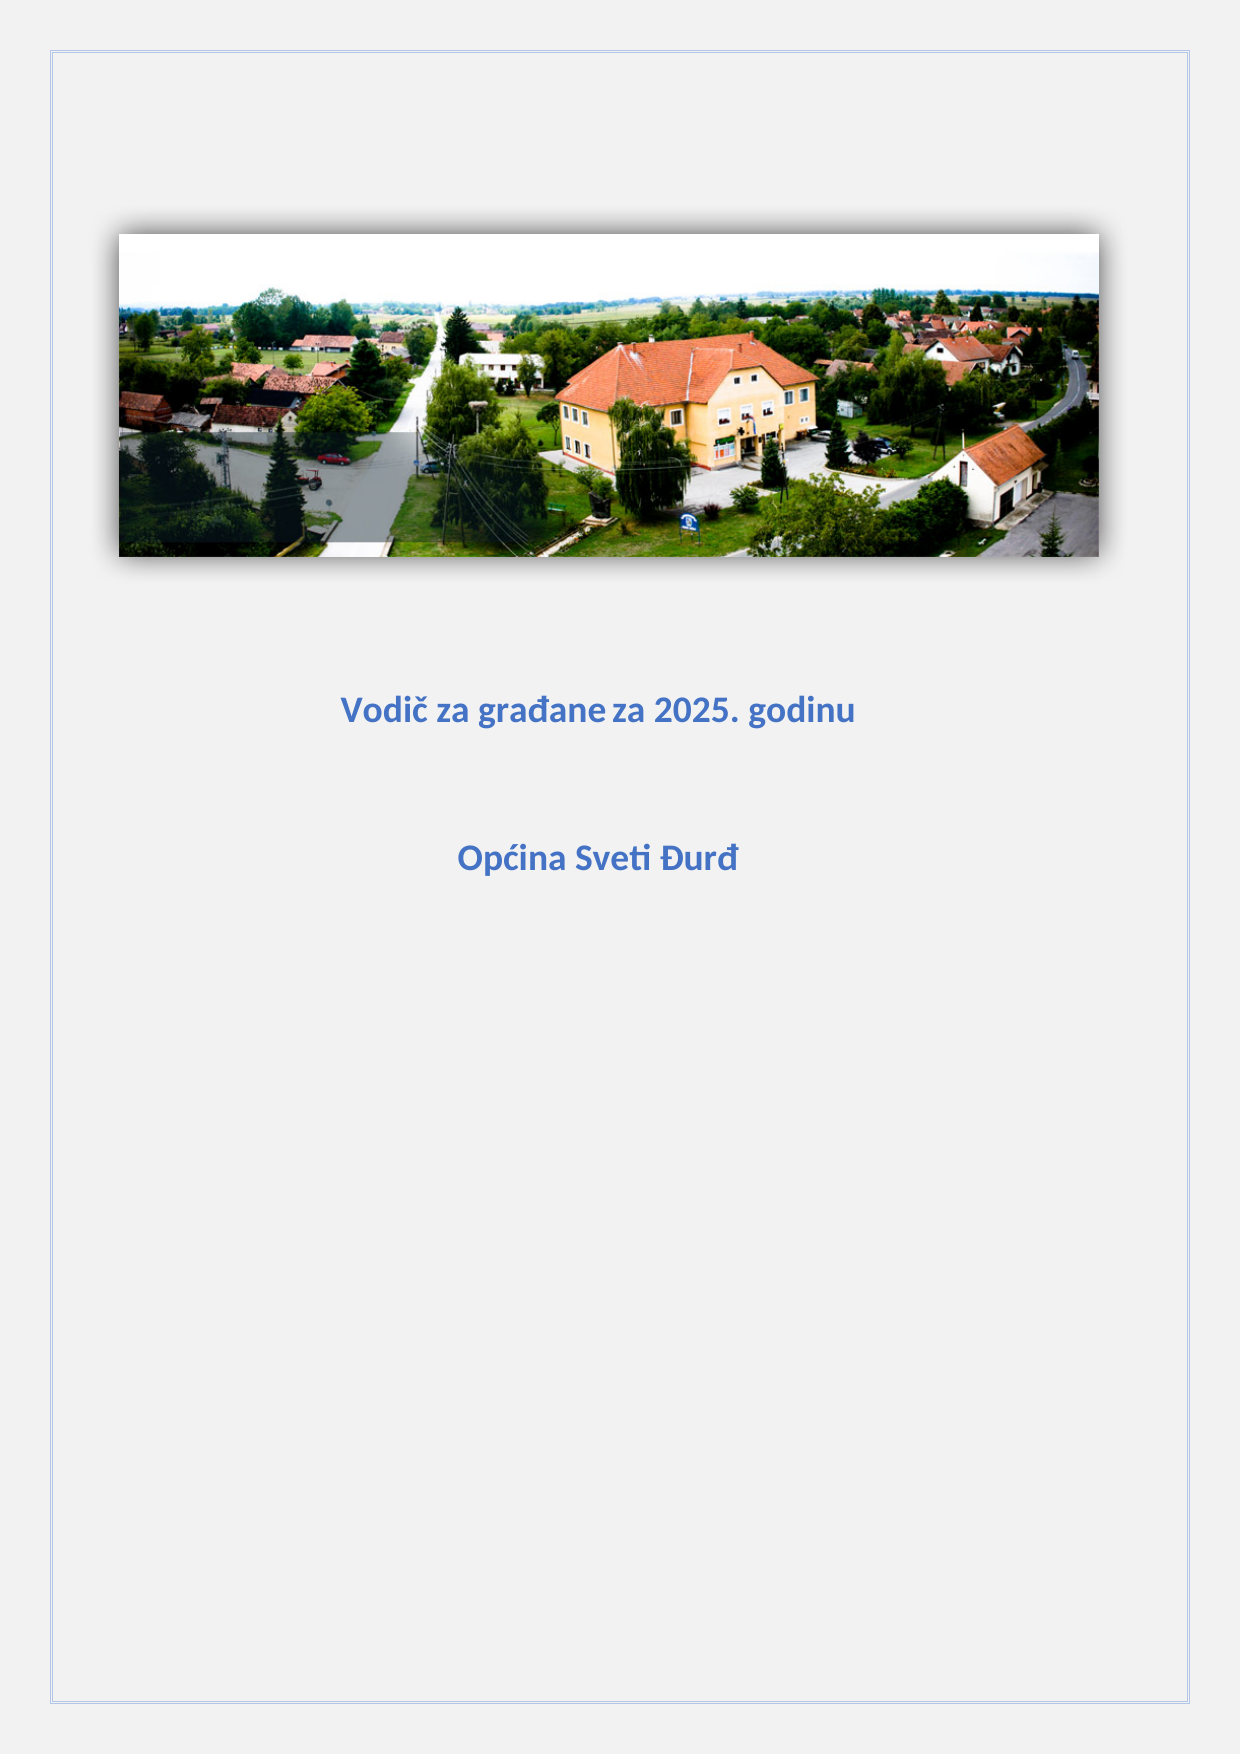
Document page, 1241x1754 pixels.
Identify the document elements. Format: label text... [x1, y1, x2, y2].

text Vodič za građane za 2025. godinu [103, 686, 1093, 732]
picture [119, 234, 1099, 557]
text Općina Sveti Đurđ [103, 833, 1093, 879]
